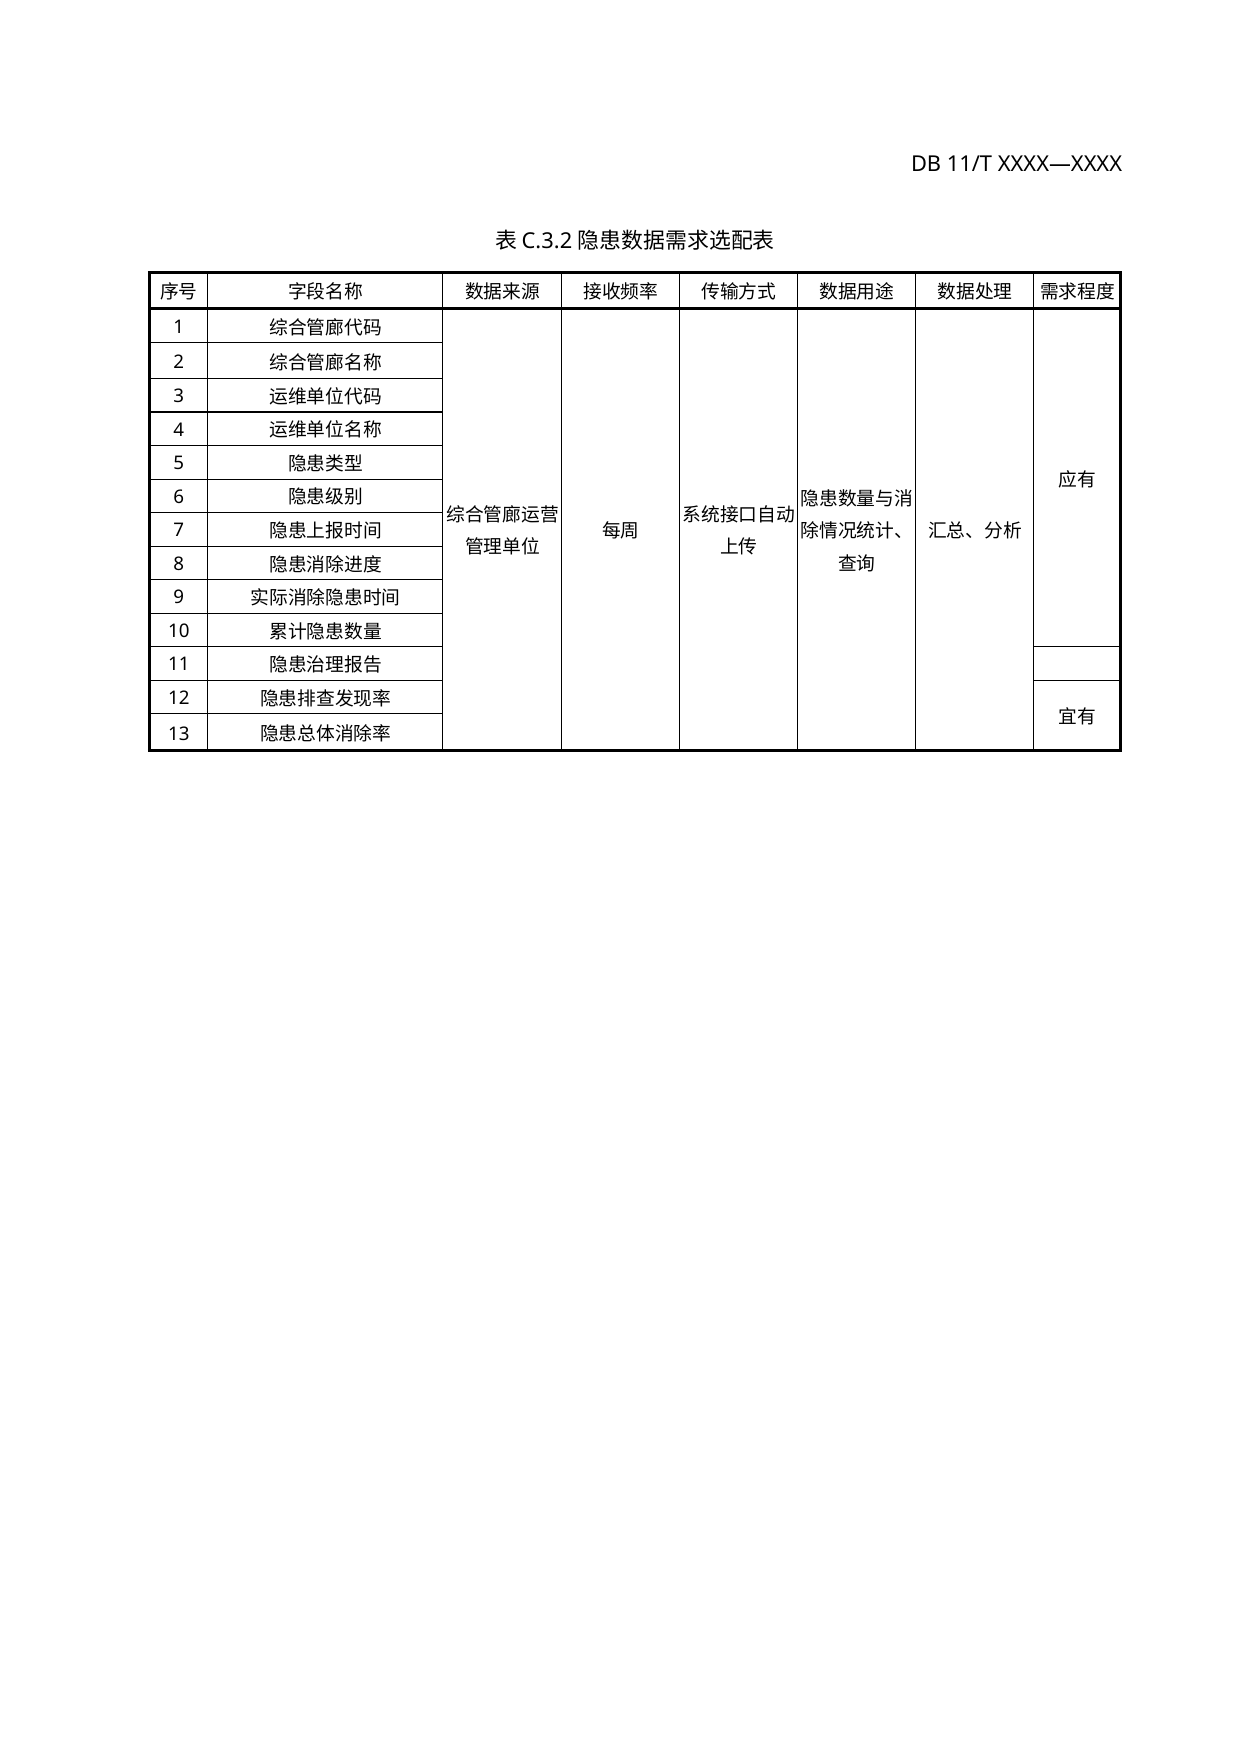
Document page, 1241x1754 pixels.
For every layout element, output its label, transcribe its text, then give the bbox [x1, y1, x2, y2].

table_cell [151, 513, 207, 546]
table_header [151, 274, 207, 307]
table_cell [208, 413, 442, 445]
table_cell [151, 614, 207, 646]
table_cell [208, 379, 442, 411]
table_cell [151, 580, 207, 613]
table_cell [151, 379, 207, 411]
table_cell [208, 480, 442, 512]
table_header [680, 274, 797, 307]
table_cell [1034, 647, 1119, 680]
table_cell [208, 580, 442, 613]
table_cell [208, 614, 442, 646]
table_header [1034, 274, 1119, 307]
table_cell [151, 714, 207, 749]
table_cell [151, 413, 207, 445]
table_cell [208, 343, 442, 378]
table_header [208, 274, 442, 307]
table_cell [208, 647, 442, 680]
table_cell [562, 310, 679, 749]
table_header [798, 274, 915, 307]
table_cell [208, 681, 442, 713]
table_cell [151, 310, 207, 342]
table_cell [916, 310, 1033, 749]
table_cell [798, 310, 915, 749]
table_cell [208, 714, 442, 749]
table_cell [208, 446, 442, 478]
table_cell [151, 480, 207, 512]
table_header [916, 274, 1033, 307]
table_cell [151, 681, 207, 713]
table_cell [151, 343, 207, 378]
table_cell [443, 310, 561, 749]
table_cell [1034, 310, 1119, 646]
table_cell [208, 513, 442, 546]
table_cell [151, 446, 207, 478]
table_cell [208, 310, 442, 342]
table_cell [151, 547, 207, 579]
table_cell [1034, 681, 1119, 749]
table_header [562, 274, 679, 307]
list 表C.3.2 隐患数据需求选配表 [148, 223, 1122, 255]
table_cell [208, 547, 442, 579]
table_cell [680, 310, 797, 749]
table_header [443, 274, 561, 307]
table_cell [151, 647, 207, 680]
